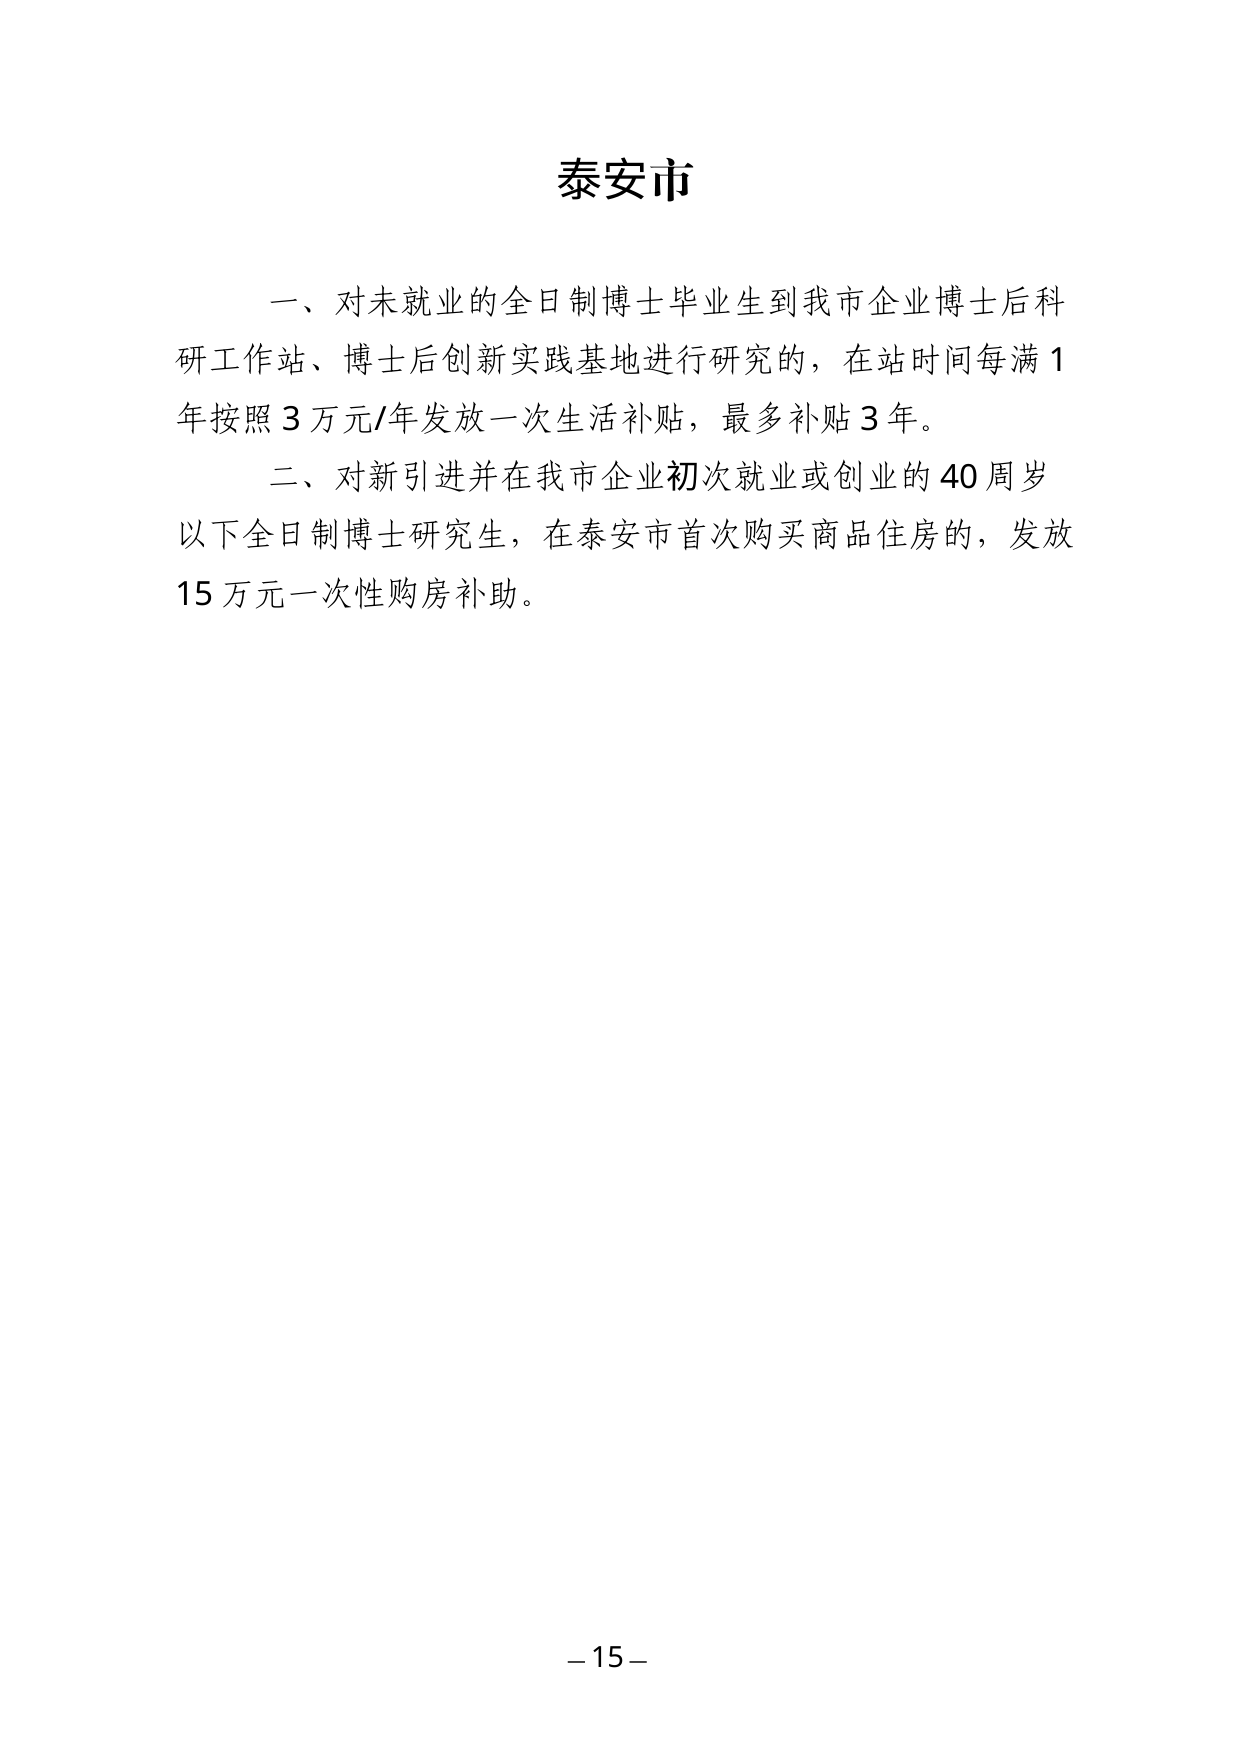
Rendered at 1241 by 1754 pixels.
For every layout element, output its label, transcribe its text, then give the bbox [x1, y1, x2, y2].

subtitle 泰安市 [175, 150, 1076, 208]
text 二、对新引进并在我市企业初次就业或创业的40周岁以下全日制博士研究生，在泰安市首次购买商品住房的，发放15万元一次性购房补助。 [175, 442, 1076, 617]
text 一、对未就业的全日制博士毕业生到我市企业博士后科研工作站、博士后创新实践基地进行研究的，在站时间每满1年按照3万元/年发放一次生活补贴，最多补贴3年。 [175, 267, 1076, 442]
